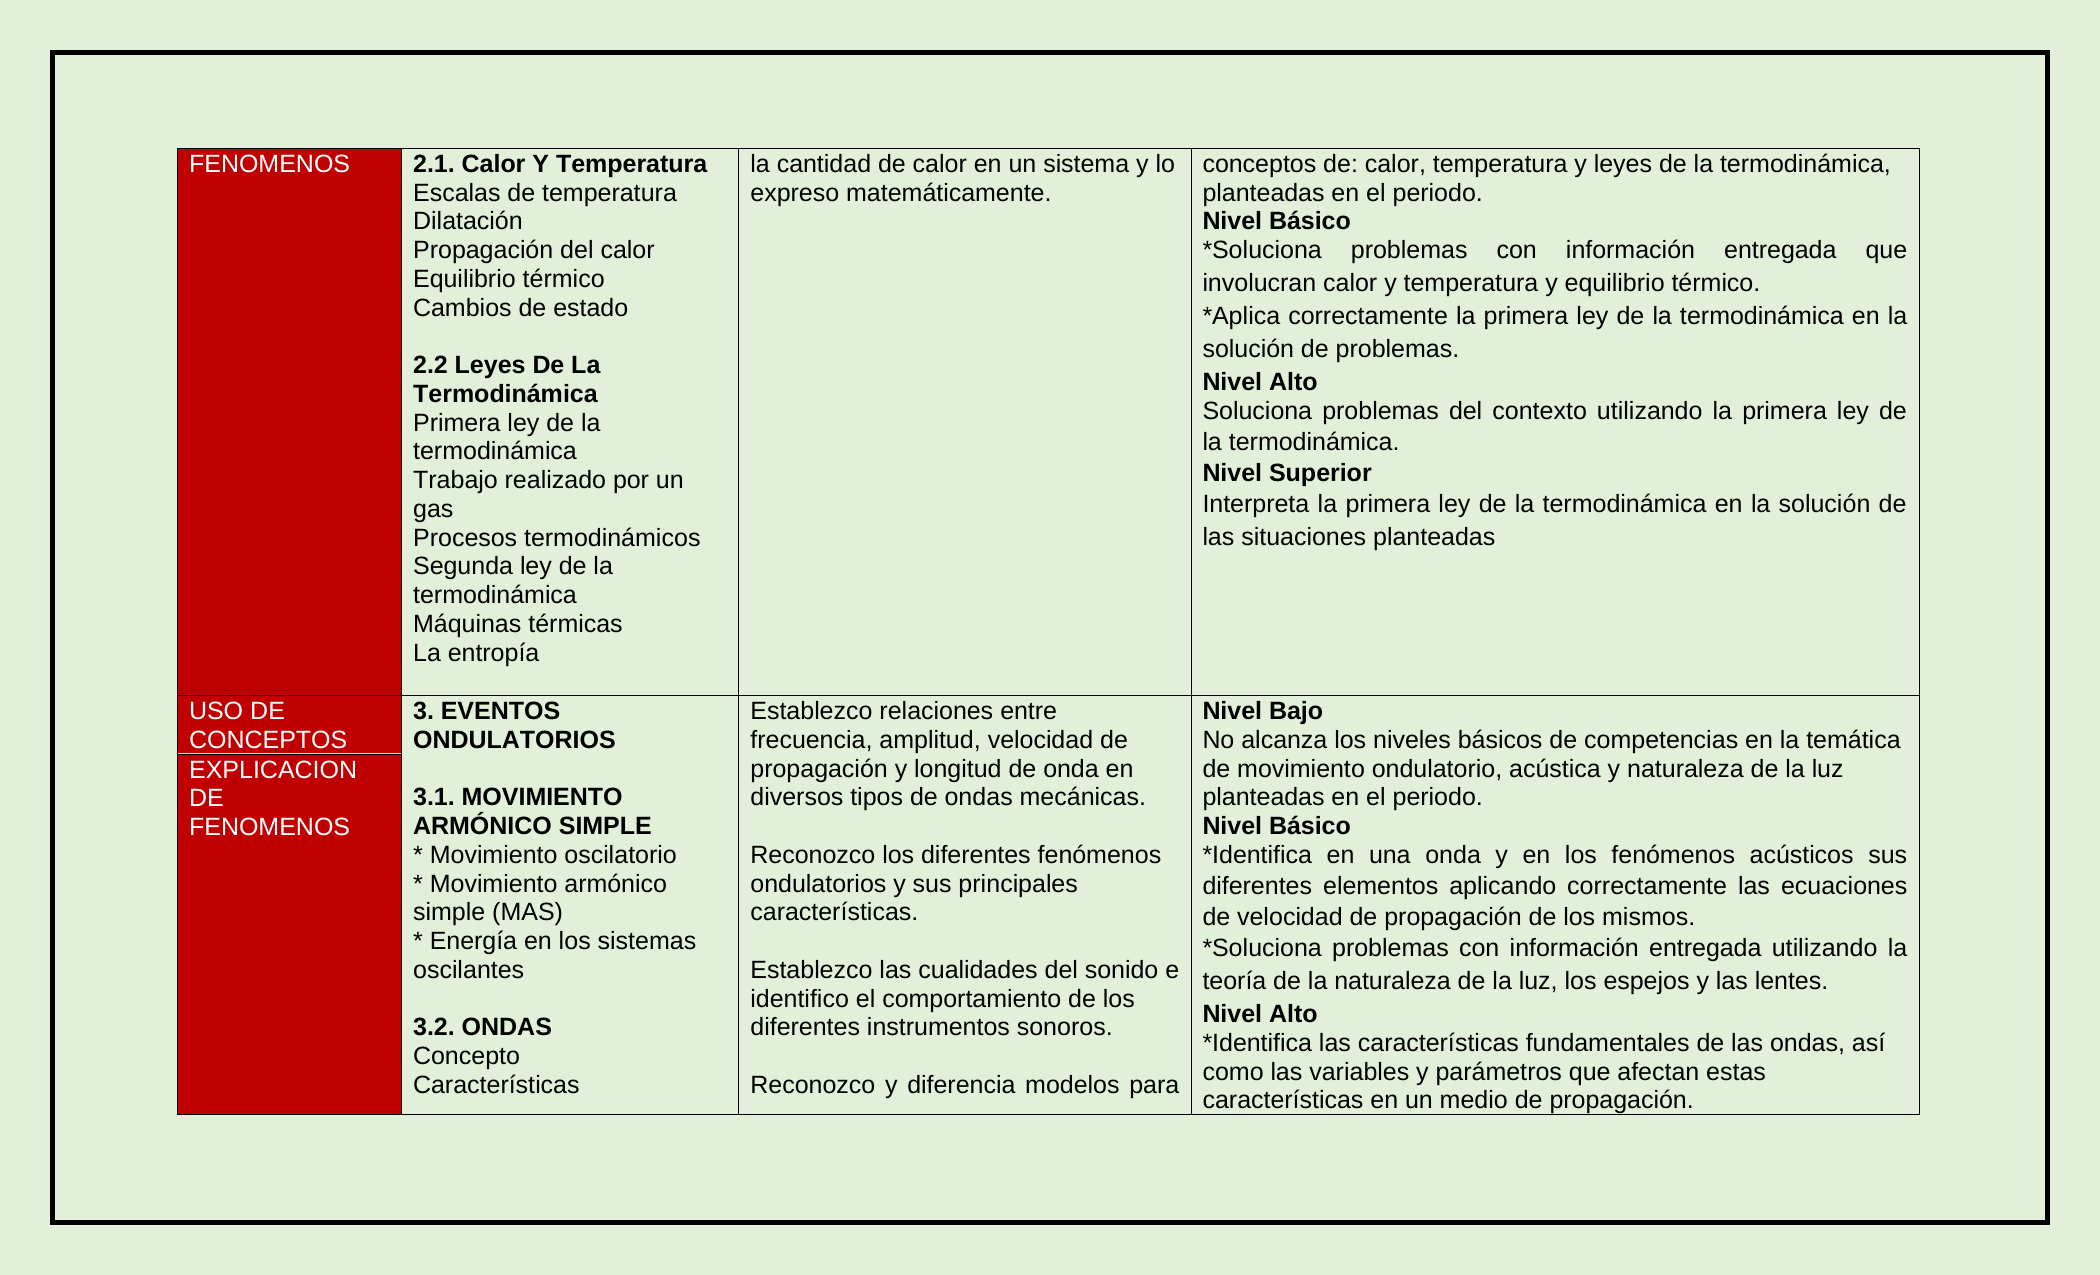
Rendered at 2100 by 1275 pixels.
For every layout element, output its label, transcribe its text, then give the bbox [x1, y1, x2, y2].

table_cell Establezco relaciones entre frecuencia, amplitud, velocidad de propagación y longitud de onda en diversos tipos de ondas mecánicas. Reconozco los diferentes fenómenos ondulatorios y sus principales características. Establezco las cualidades del sonido e identifico el comportamiento de los diferentes instrumentos sonoros. Reconozco y diferencia modelos para explicar la naturaleza y comportamiento de la luz. Reconozco los aportes de conocimientos diferentes al científico. [739, 696, 1191, 1114]
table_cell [402, 149, 738, 695]
table_cell USO DE CONCEPTOS [178, 696, 401, 753]
table_cell 3. EVENTOS ONDULATORIOS 3.1. MOVIMIENTO ARMÓNICO SIMPLE * Movimiento oscilatorio * Movimiento armónico simple (MAS) * Energía en los sistemas oscilantes 3.2. ONDAS Concepto Características Propagación Clases de onda Función de onda Velocidad de ondas estacionarias. 3.3. ACÚSTICA Concepto del sonido Propagación del sonido Cualidades Efecto Doppler Ondas estacionarias 3.4. ÓPTICA Naturaleza de la luz Propagación de la luz Características de la luz Instrumentos ópticos [402, 696, 738, 1114]
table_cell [739, 149, 1191, 695]
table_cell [1192, 149, 1919, 695]
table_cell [178, 149, 401, 695]
table_cell Nivel Bajo No alcanza los niveles básicos de competencias en la temática de movimiento ondulatorio, acústica y naturaleza de la luz planteadas en el periodo. Nivel Básico *Identifica en una onda y en los fenómenos acústicos sus diferentes elementos aplicando correctamente las ecuaciones de velocidad de propagación de los mismos. *Soluciona problemas con información entregada utilizando la teoría de la naturaleza de la luz, los espejos y las lentes. Nivel Alto *Identifica las características fundamentales de las ondas, así como las variables y parámetros que afectan estas características en un medio de propagación. *Establece las relaciones que se pueden dar entre los diferentes elementos de una onda y la acústica aplicando las ecuaciones de velocidad de propagación de las mismas al solucionar problemas en diferentes situaciones. *Utiliza la naturaleza de la luz y la teoría de espejos para verificar la relación entre ellos al solucionar problemas. Nivel Superior *Elabora explicaciones al relacionar las variables de estado que describen un sistema, argumentando a partir de los modelos básicos de ondas. *Resuelve y justifica problemas del contexto utilizando los elementos de una onda, la acústica, las relaciones entre ellos y las ecuaciones de velocidad. *Resuelve, justifica y contrasta problemas del contexto utilizando la naturaleza de la luz y la teoría de espejos y lentes. [1192, 696, 1919, 1114]
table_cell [178, 755, 401, 1114]
